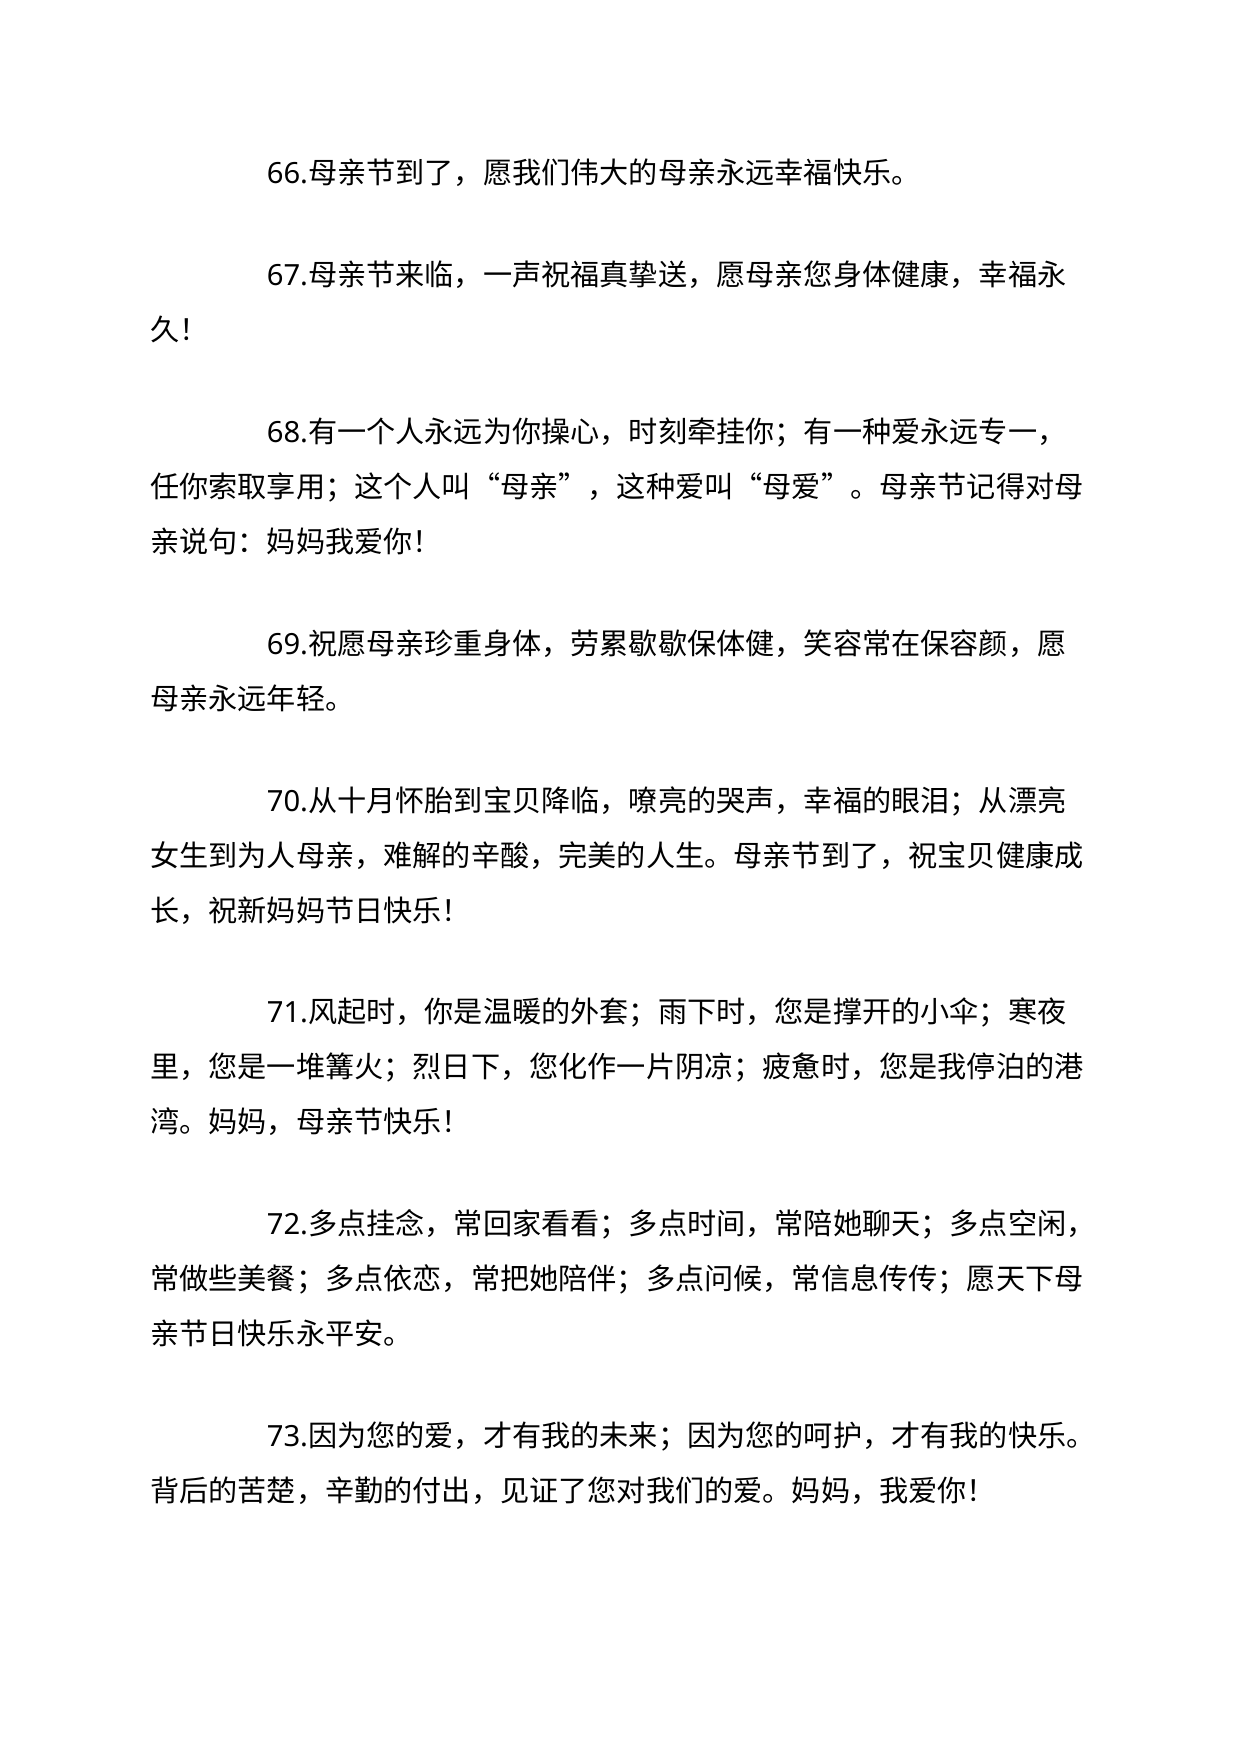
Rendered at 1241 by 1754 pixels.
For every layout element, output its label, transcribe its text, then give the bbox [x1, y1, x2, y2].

text 71.风起时，你是温暖的外套；雨下时，您是撑开的小伞；寒夜里，您是一堆篝火；烈日下，您化作一片阴凉；疲惫时，您是我停泊的港湾。妈妈，母亲节快乐！ [150, 989, 1090, 1141]
text 73.因为您的爱，才有我的未来；因为您的呵护，才有我的快乐。背后的苦楚，辛勤的付出，见证了您对我们的爱。妈妈，我爱你！ [150, 1412, 1090, 1509]
text 72.多点挂念，常回家看看；多点时间，常陪她聊天；多点空闲，常做些美餐；多点依恋，常把她陪伴；多点问候，常信息传传；愿天下母亲节日快乐永平安。 [150, 1201, 1090, 1353]
text 70.从十月怀胎到宝贝降临，嘹亮的哭声，幸福的眼泪；从漂亮女生到为人母亲，难解的辛酸，完美的人生。母亲节到了，祝宝贝健康成长，祝新妈妈节日快乐！ [150, 777, 1090, 929]
text 68.有一个人永远为你操心，时刻牵挂你；有一种爱永远专一，任你索取享用；这个人叫“母亲”，这种爱叫“母爱”。母亲节记得对母亲说句：妈妈我爱你！ [150, 409, 1090, 561]
text 69.祝愿母亲珍重身体，劳累歇歇保体健，笑容常在保容颜，愿母亲永远年轻。 [150, 620, 1090, 718]
text 67.母亲节来临，一声祝福真挚送，愿母亲您身体健康，幸福永久！ [150, 252, 1090, 349]
text 66.母亲节到了，愿我们伟大的母亲永远幸福快乐。 [150, 150, 1090, 192]
